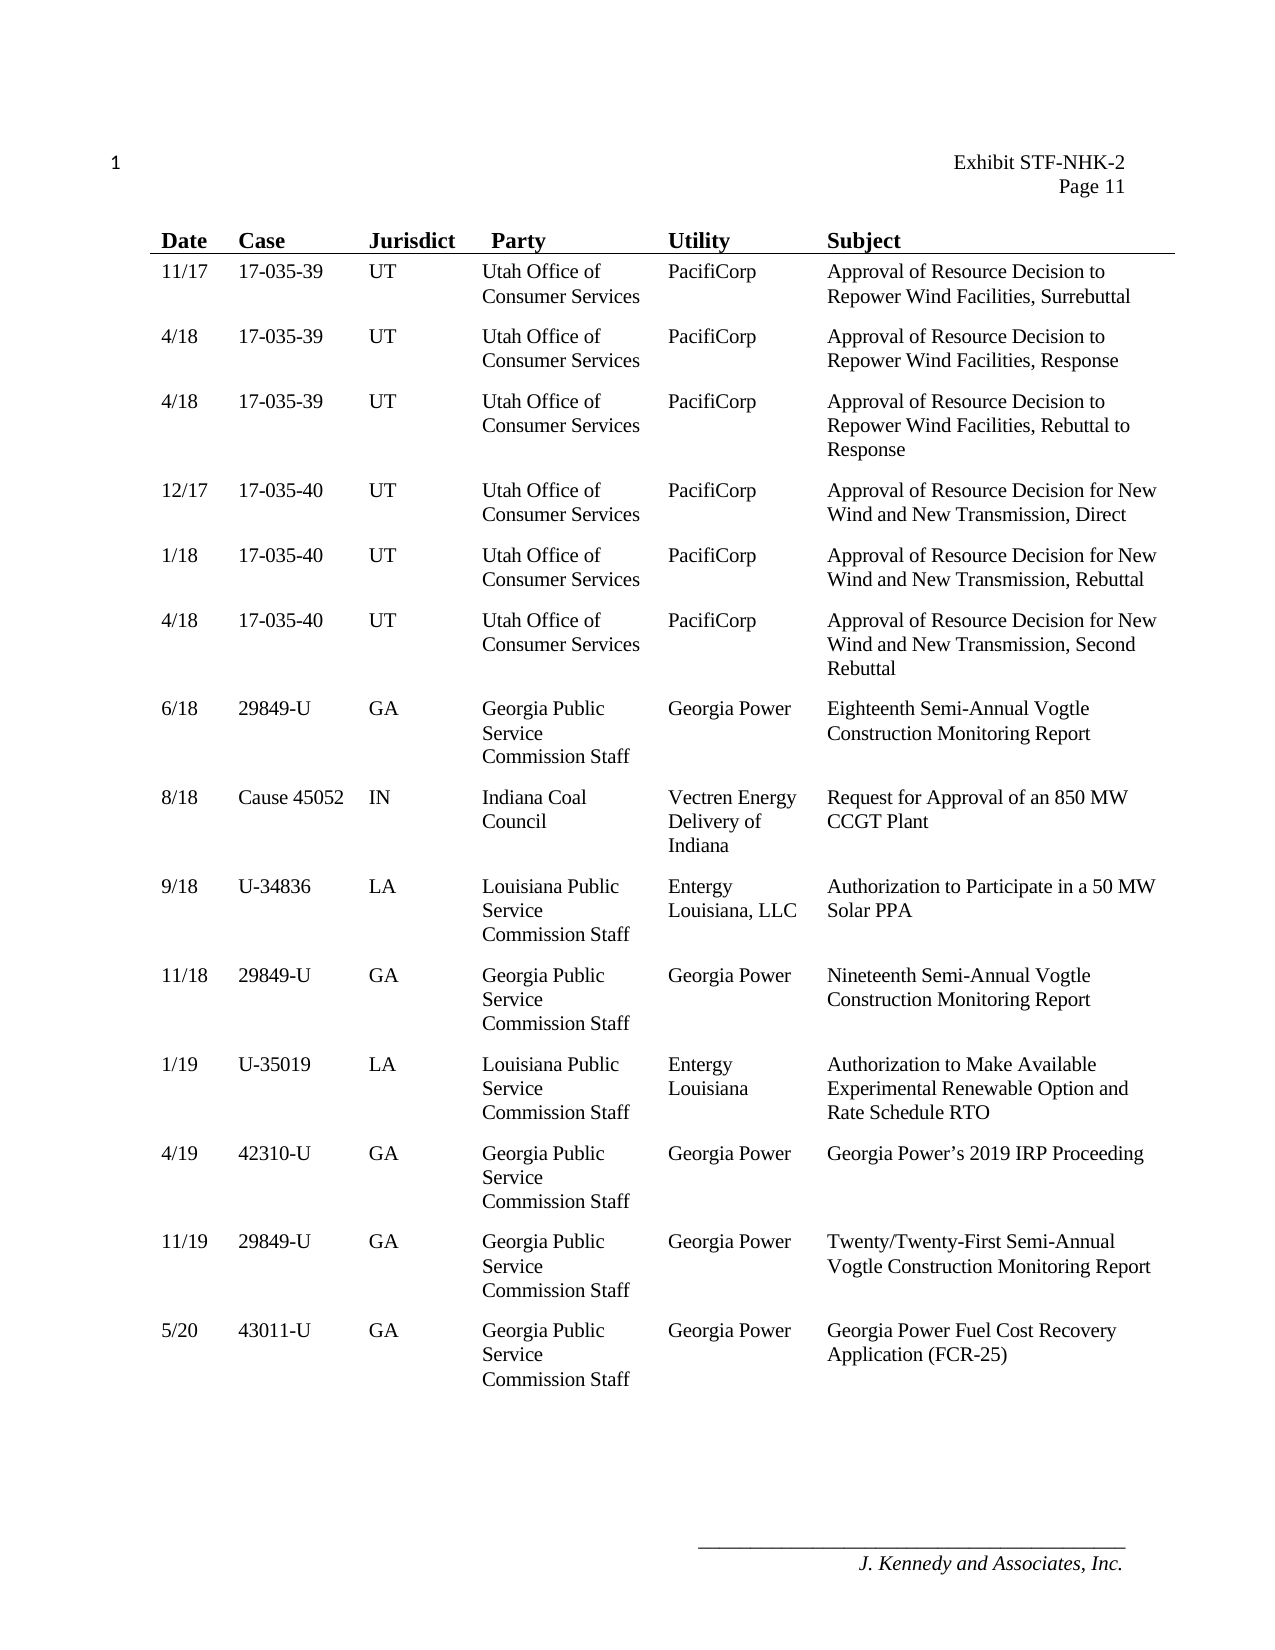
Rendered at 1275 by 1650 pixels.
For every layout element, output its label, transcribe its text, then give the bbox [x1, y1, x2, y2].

table_cell Cause 45052 [227, 779, 357, 868]
table_cell Utah Office of Consumer Services [471, 472, 657, 536]
table_cell 12/17 [150, 472, 227, 536]
table_cell GA [358, 690, 471, 779]
table_cell Georgia Power [657, 1312, 816, 1401]
table_cell 17-035-39 [227, 318, 357, 383]
table_cell Approval of Resource Decision to Repower Wind Facilities, Response [816, 318, 1174, 383]
table_header Case [227, 227, 357, 253]
table_cell 1/18 [150, 536, 227, 601]
table_header Jurisdict [358, 227, 480, 253]
table_header Party [480, 227, 657, 253]
table_cell 8/18 [150, 779, 227, 868]
table_cell Georgia Public Service Commission Staff [471, 1312, 657, 1401]
table_cell PacifiCorp [657, 254, 816, 318]
table_cell Entergy Louisiana [657, 1046, 816, 1134]
table_cell Nineteenth Semi-Annual Vogtle Construction Monitoring Report [816, 957, 1174, 1046]
table_cell Louisiana Public Service Commission Staff [471, 1046, 657, 1134]
table_cell LA [358, 868, 471, 957]
table_cell Georgia Power’s 2019 IRP Proceeding [816, 1134, 1174, 1223]
table_cell Georgia Public Service Commission Staff [471, 1223, 657, 1312]
table_cell 4/18 [150, 318, 227, 383]
table_cell Approval of Resource Decision to Repower Wind Facilities, Surrebuttal [816, 254, 1174, 318]
table_header Subject [816, 227, 1174, 253]
table_cell UT [358, 601, 471, 690]
table_cell 17-035-39 [227, 254, 357, 318]
table_cell 17-035-39 [227, 383, 357, 472]
table_cell PacifiCorp [657, 318, 816, 383]
table_cell Eighteenth Semi-Annual Vogtle Construction Monitoring Report [816, 690, 1174, 779]
table_cell Request for Approval of an 850 MW CCGT Plant [816, 779, 1174, 868]
table_cell 11/18 [150, 957, 227, 1046]
table_cell IN [358, 779, 471, 868]
table_cell 29849-U [227, 1223, 357, 1312]
table_cell Approval of Resource Decision for New Wind and New Transmission, Rebuttal [816, 536, 1174, 601]
table_header Date [150, 227, 227, 253]
table_cell 29849-U [227, 690, 357, 779]
table_cell 4/19 [150, 1134, 227, 1223]
table_cell 17-035-40 [227, 536, 357, 601]
table_cell Georgia Power [657, 1134, 816, 1223]
table_cell GA [358, 1312, 471, 1401]
table_cell 17-035-40 [227, 601, 357, 690]
table_cell UT [358, 318, 471, 383]
table_cell Utah Office of Consumer Services [471, 536, 657, 601]
table_cell GA [358, 1223, 471, 1312]
table_cell Georgia Public Service Commission Staff [471, 1134, 657, 1223]
table_cell 17-035-40 [227, 472, 357, 536]
table_cell LA [358, 1046, 471, 1134]
table_cell U-34836 [227, 868, 357, 957]
table_cell UT [358, 536, 471, 601]
table_cell GA [358, 957, 471, 1046]
table_cell PacifiCorp [657, 472, 816, 536]
table_cell Authorization to Participate in a 50 MW Solar PPA [816, 868, 1174, 957]
table_cell 6/18 [150, 690, 227, 779]
table_header Utility [657, 227, 816, 253]
table_cell Georgia Power [657, 1223, 816, 1312]
table_cell PacifiCorp [657, 383, 816, 472]
table_cell 4/18 [150, 383, 227, 472]
table_cell Utah Office of Consumer Services [471, 383, 657, 472]
table_cell Vectren Energy Delivery of Indiana [657, 779, 816, 868]
table_cell Approval of Resource Decision for New Wind and New Transmission, Second Rebuttal [816, 601, 1174, 690]
table_cell Approval of Resource Decision to Repower Wind Facilities, Rebuttal to Response [816, 383, 1174, 472]
table_cell 29849-U [227, 957, 357, 1046]
table_cell PacifiCorp [657, 601, 816, 690]
table_cell Utah Office of Consumer Services [471, 254, 657, 318]
table_cell 11/17 [150, 254, 227, 318]
table_cell 42310-U [227, 1134, 357, 1223]
table_cell Authorization to Make Available Experimental Renewable Option and Rate Schedule RTO [816, 1046, 1174, 1134]
table_cell UT [358, 254, 471, 318]
table_cell 5/20 [150, 1312, 227, 1401]
table_cell Twenty/Twenty-First Semi-Annual Vogtle Construction Monitoring Report [816, 1223, 1174, 1312]
table_cell Entergy Louisiana, LLC [657, 868, 816, 957]
table_cell Georgia Power [657, 690, 816, 779]
table_cell 43011-U [227, 1312, 357, 1401]
table_cell Indiana Coal Council [471, 779, 657, 868]
table_cell 9/18 [150, 868, 227, 957]
table_cell UT [358, 383, 471, 472]
table_cell Louisiana Public Service Commission Staff [471, 868, 657, 957]
table_cell Georgia Power [657, 957, 816, 1046]
table_cell 1/19 [150, 1046, 227, 1134]
table_cell 4/18 [150, 601, 227, 690]
table_cell Approval of Resource Decision for New Wind and New Transmission, Direct [816, 472, 1174, 536]
table_cell 11/19 [150, 1223, 227, 1312]
table_cell U-35019 [227, 1046, 357, 1134]
table_cell Georgia Public Service Commission Staff [471, 957, 657, 1046]
table_cell UT [358, 472, 471, 536]
table_cell Utah Office of Consumer Services [471, 601, 657, 690]
table_cell GA [358, 1134, 471, 1223]
table_cell Utah Office of Consumer Services [471, 318, 657, 383]
table_cell Georgia Power Fuel Cost Recovery Application (FCR-25) [816, 1312, 1174, 1401]
table_cell PacifiCorp [657, 536, 816, 601]
table_cell Georgia Public Service Commission Staff [471, 690, 657, 779]
